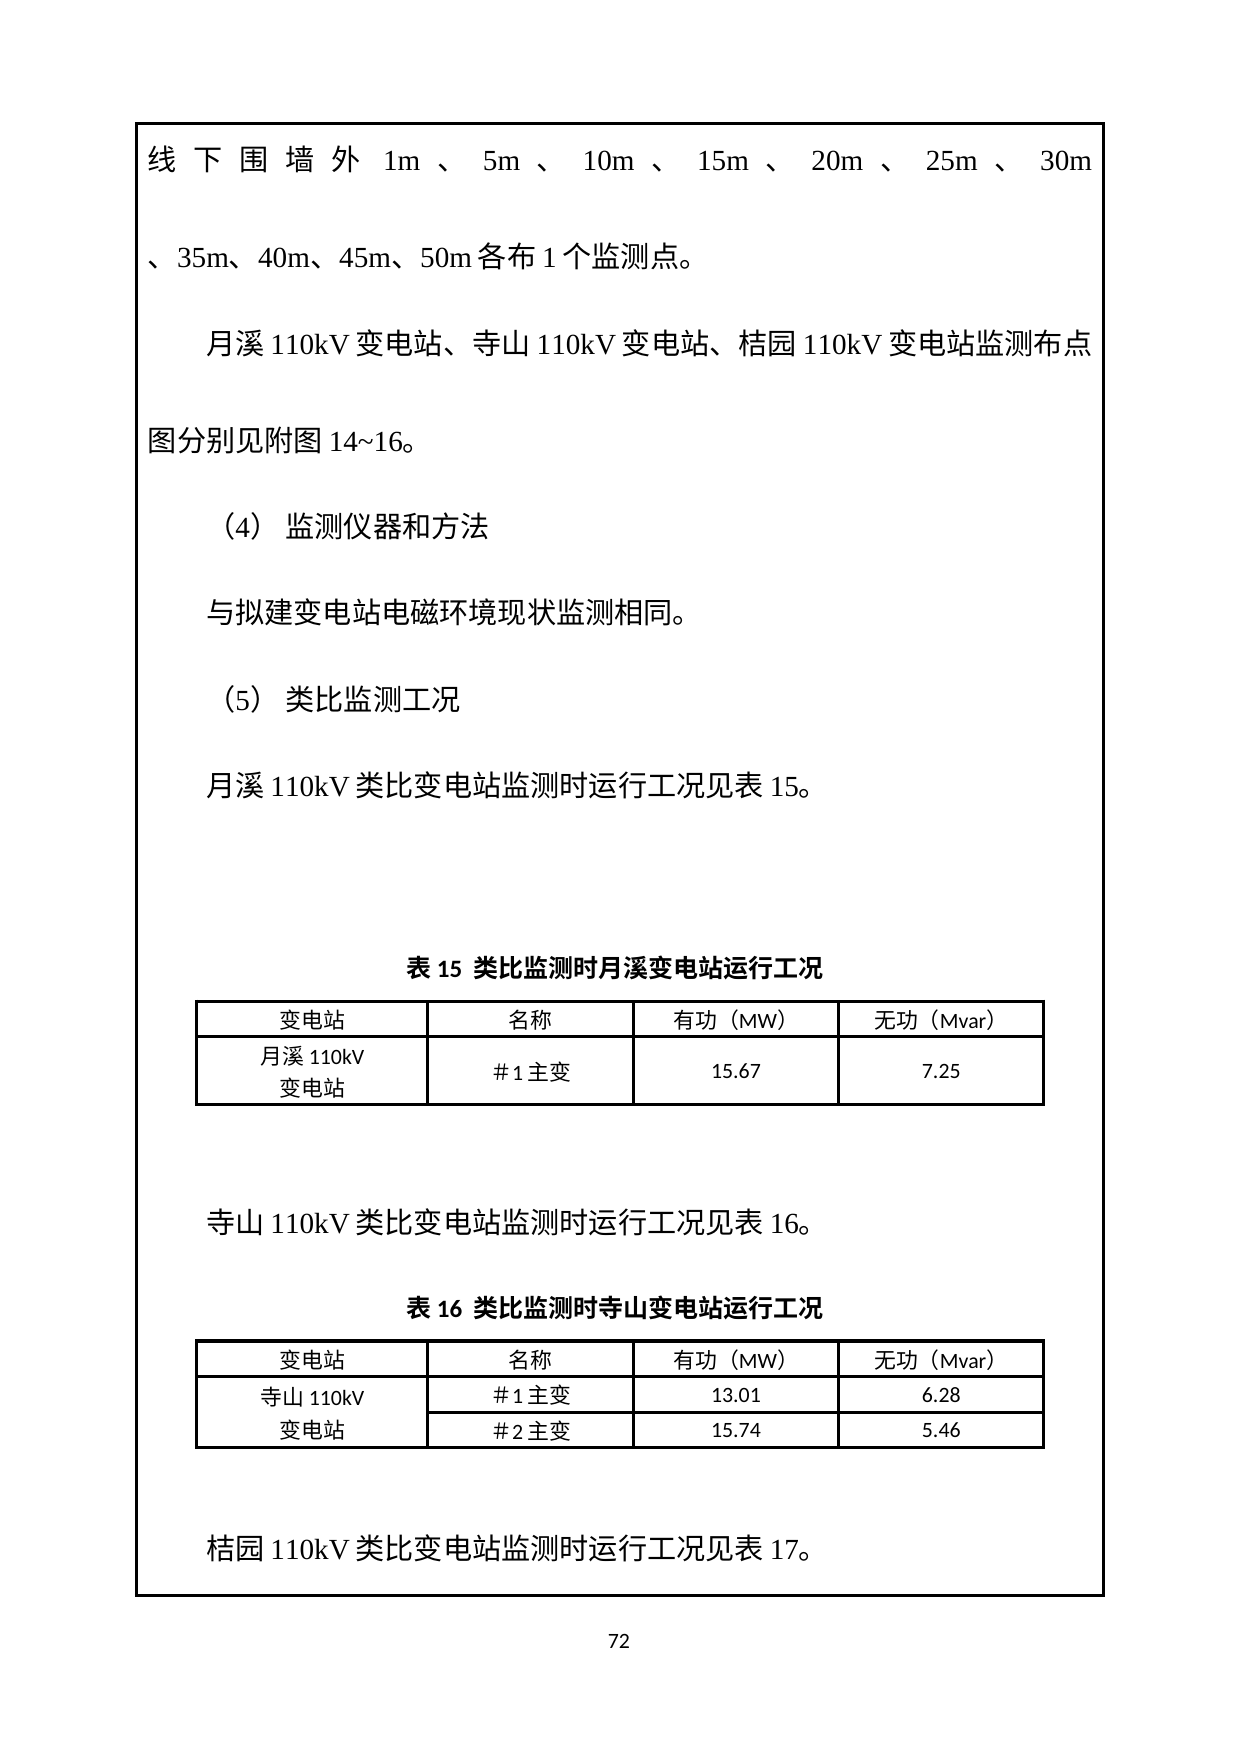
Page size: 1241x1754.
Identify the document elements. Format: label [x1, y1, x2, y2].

table_cell [138, 125, 1102, 1594]
